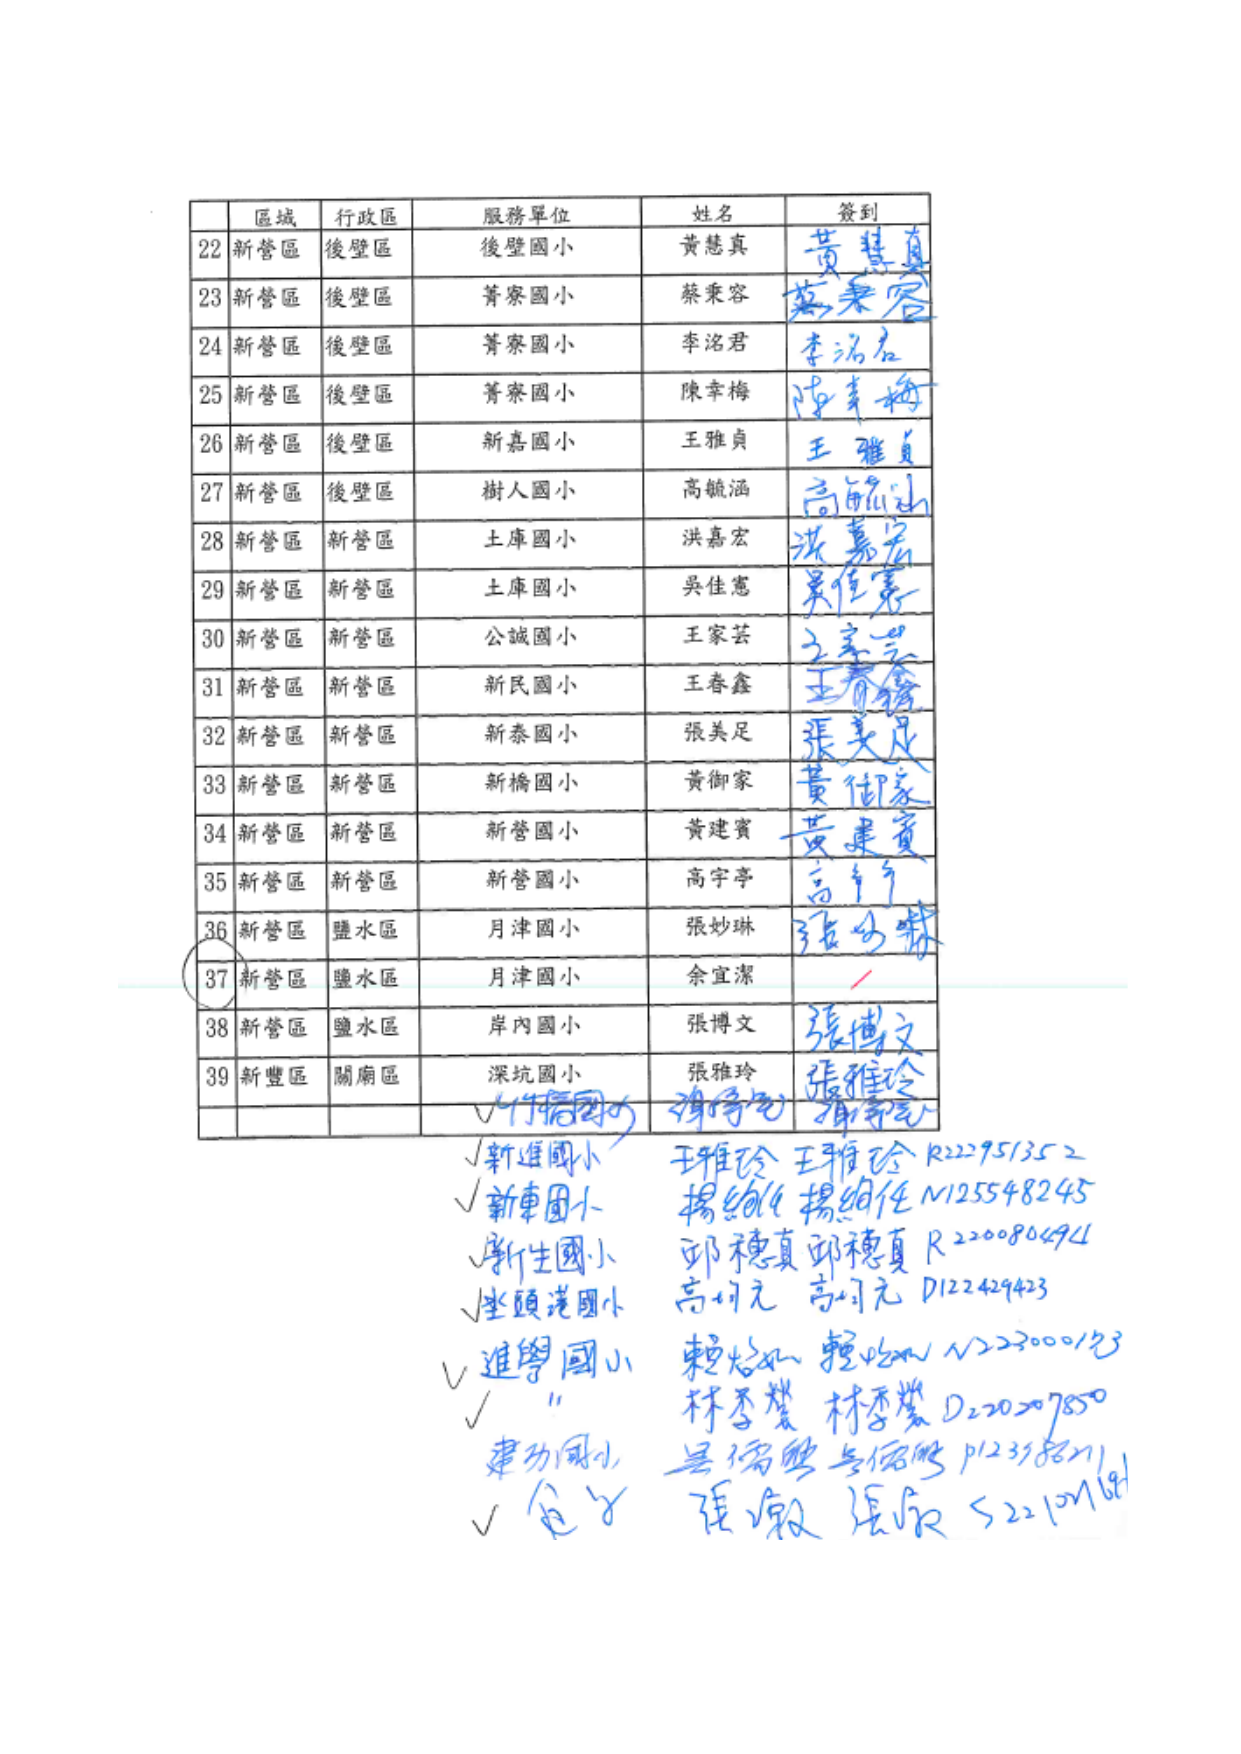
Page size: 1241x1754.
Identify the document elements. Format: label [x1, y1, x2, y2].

picture [118, 127, 1128, 1540]
